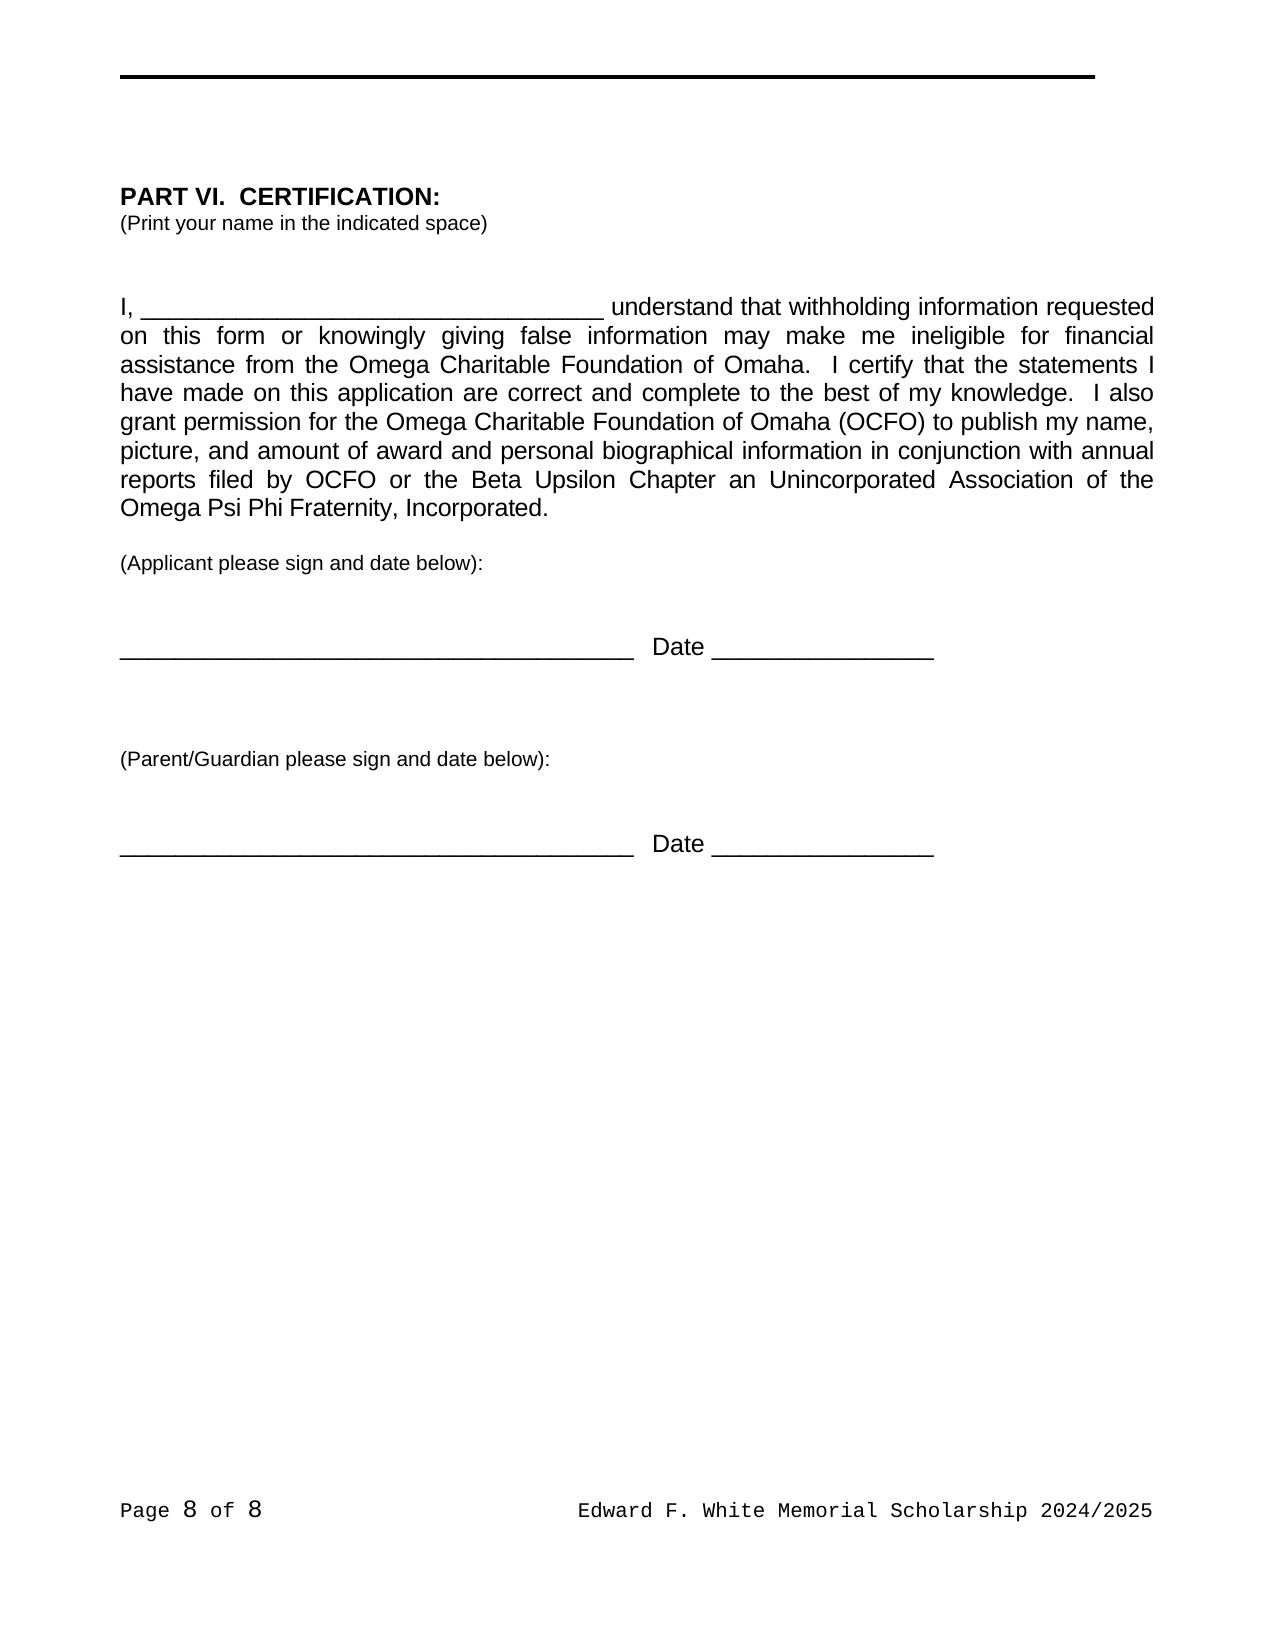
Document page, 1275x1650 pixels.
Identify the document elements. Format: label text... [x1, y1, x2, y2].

text I, __________________________________ understand that withholding information requested on this form or knowingly giving false information may make me ineligible for financial assistance from the Omega Charitable Foundation of Omaha. I certify that the statements I have made on this application are correct and complete to the best of my knowledge. I also grant permission for the Omega Charitable Foundation of Omaha (OCFO) to publish my name, picture, and amount of award and personal biographical information in conjunction with annual reports filed by OCFO or the Beta Upsilon Chapter an Unincorporated Association of the Omega Psi Phi Fraternity, Incorporated. [120, 292, 1155, 522]
text _____________________________________ Date ________________ [120, 632, 1155, 661]
text PART VI. CERTIFICATION: [120, 182, 1155, 211]
text (Applicant please sign and date below): [120, 551, 1155, 575]
text (Parent/Guardian please sign and date below): [120, 747, 1155, 771]
text (Print your name in the indicated space) [120, 211, 1155, 234]
text _____________________________________ Date ________________ [120, 829, 1155, 857]
